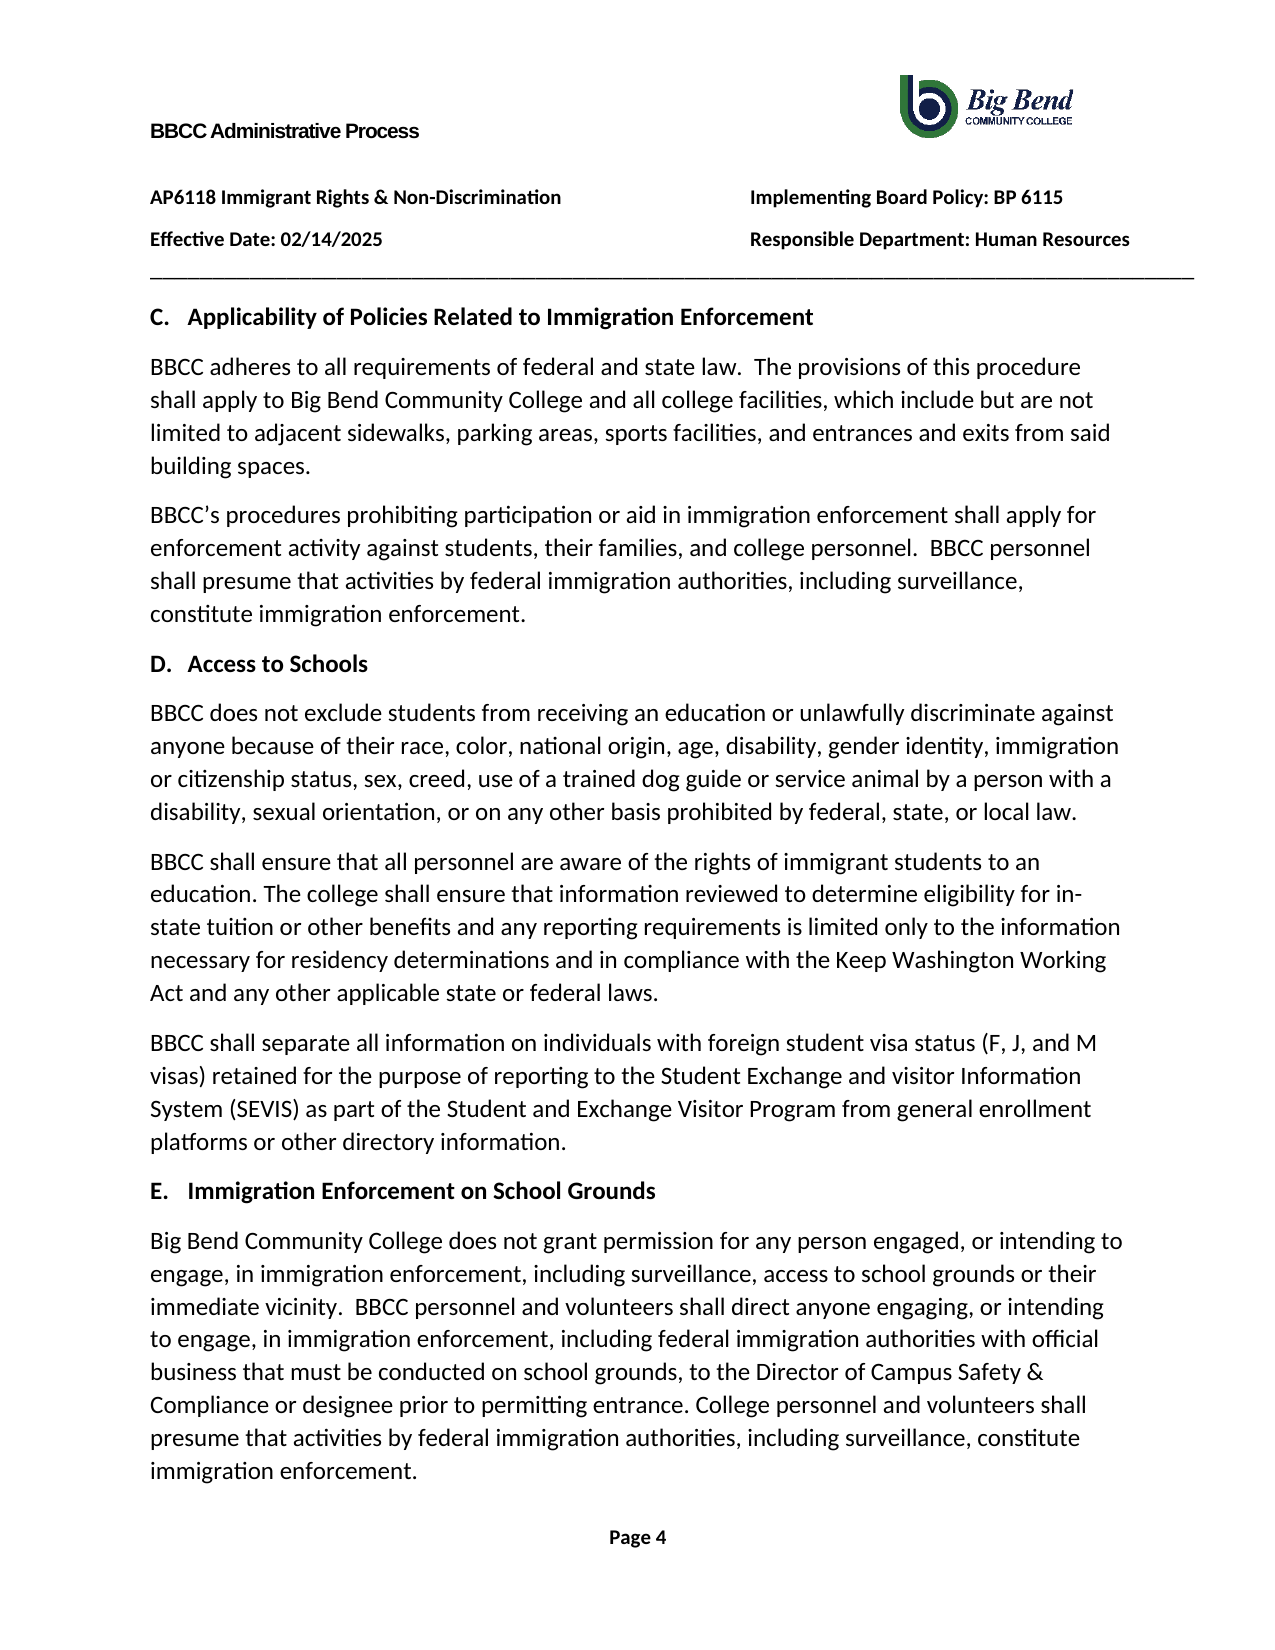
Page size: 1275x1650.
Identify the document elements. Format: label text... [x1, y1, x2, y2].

text Big Bend Community College does not grant permission for any person engaged, or intending to engage, in immigration enforcement, including surveillance, access to school grounds or their immediate vicinity. BBCC personnel and volunteers shall direct anyone engaging, or intending to engage, in immigration enforcement, including federal immigration authorities with official business that must be conducted on school grounds, to the Director of Campus Safety & Compliance or designee prior to permitting entrance. College personnel and volunteers shall presume that activities by federal immigration authorities, including surveillance, constitute immigration enforcement. [150, 1225, 1125, 1486]
text BBCC shall ensure that all personnel are aware of the rights of immigrant students to an education. The college shall ensure that information reviewed to determine eligibility for in-state tuition or other benefits and any reporting requirements is limited only to the information necessary for residency determinations and in compliance with the Keep Washington Working Act and any other applicable state or federal laws. [150, 846, 1125, 1008]
text BBCC adheres to all requirements of federal and state law. The provisions of this procedure shall apply to Big Bend Community College and all college facilities, which include but are not limited to adjacent sidewalks, parking areas, sports facilities, and entrances and exits from said building spaces. [150, 351, 1125, 480]
subtitle Immigration Enforcement on School Grounds [150, 1175, 1125, 1206]
subtitle Access to Schools [150, 648, 1125, 678]
subtitle Applicability of Policies Related to Immigration Enforcement [150, 301, 1125, 332]
text BBCC does not exclude students from receiving an education or unlawfully discriminate against anyone because of their race, color, national origin, age, disability, gender identity, immigration or citizenship status, sex, creed, use of a trained dog guide or service animal by a person with a disability, sexual orientation, or on any other basis prohibited by federal, state, or local law. [150, 697, 1125, 827]
picture [900, 75, 1074, 138]
text BBCC shall separate all information on individuals with foreign student visa status (F, J, and M visas) retained for the purpose of reporting to the Student Exchange and visitor Information System (SEVIS) as part of the Student and Exchange Visitor Program from general enrollment platforms or other directory information. [150, 1027, 1125, 1156]
text BBCC’s procedures prohibiting participation or aid in immigration enforcement shall apply for enforcement activity against students, their families, and college personnel. BBCC personnel shall presume that activities by federal immigration authorities, including surveillance, constitute immigration enforcement. [150, 499, 1125, 629]
